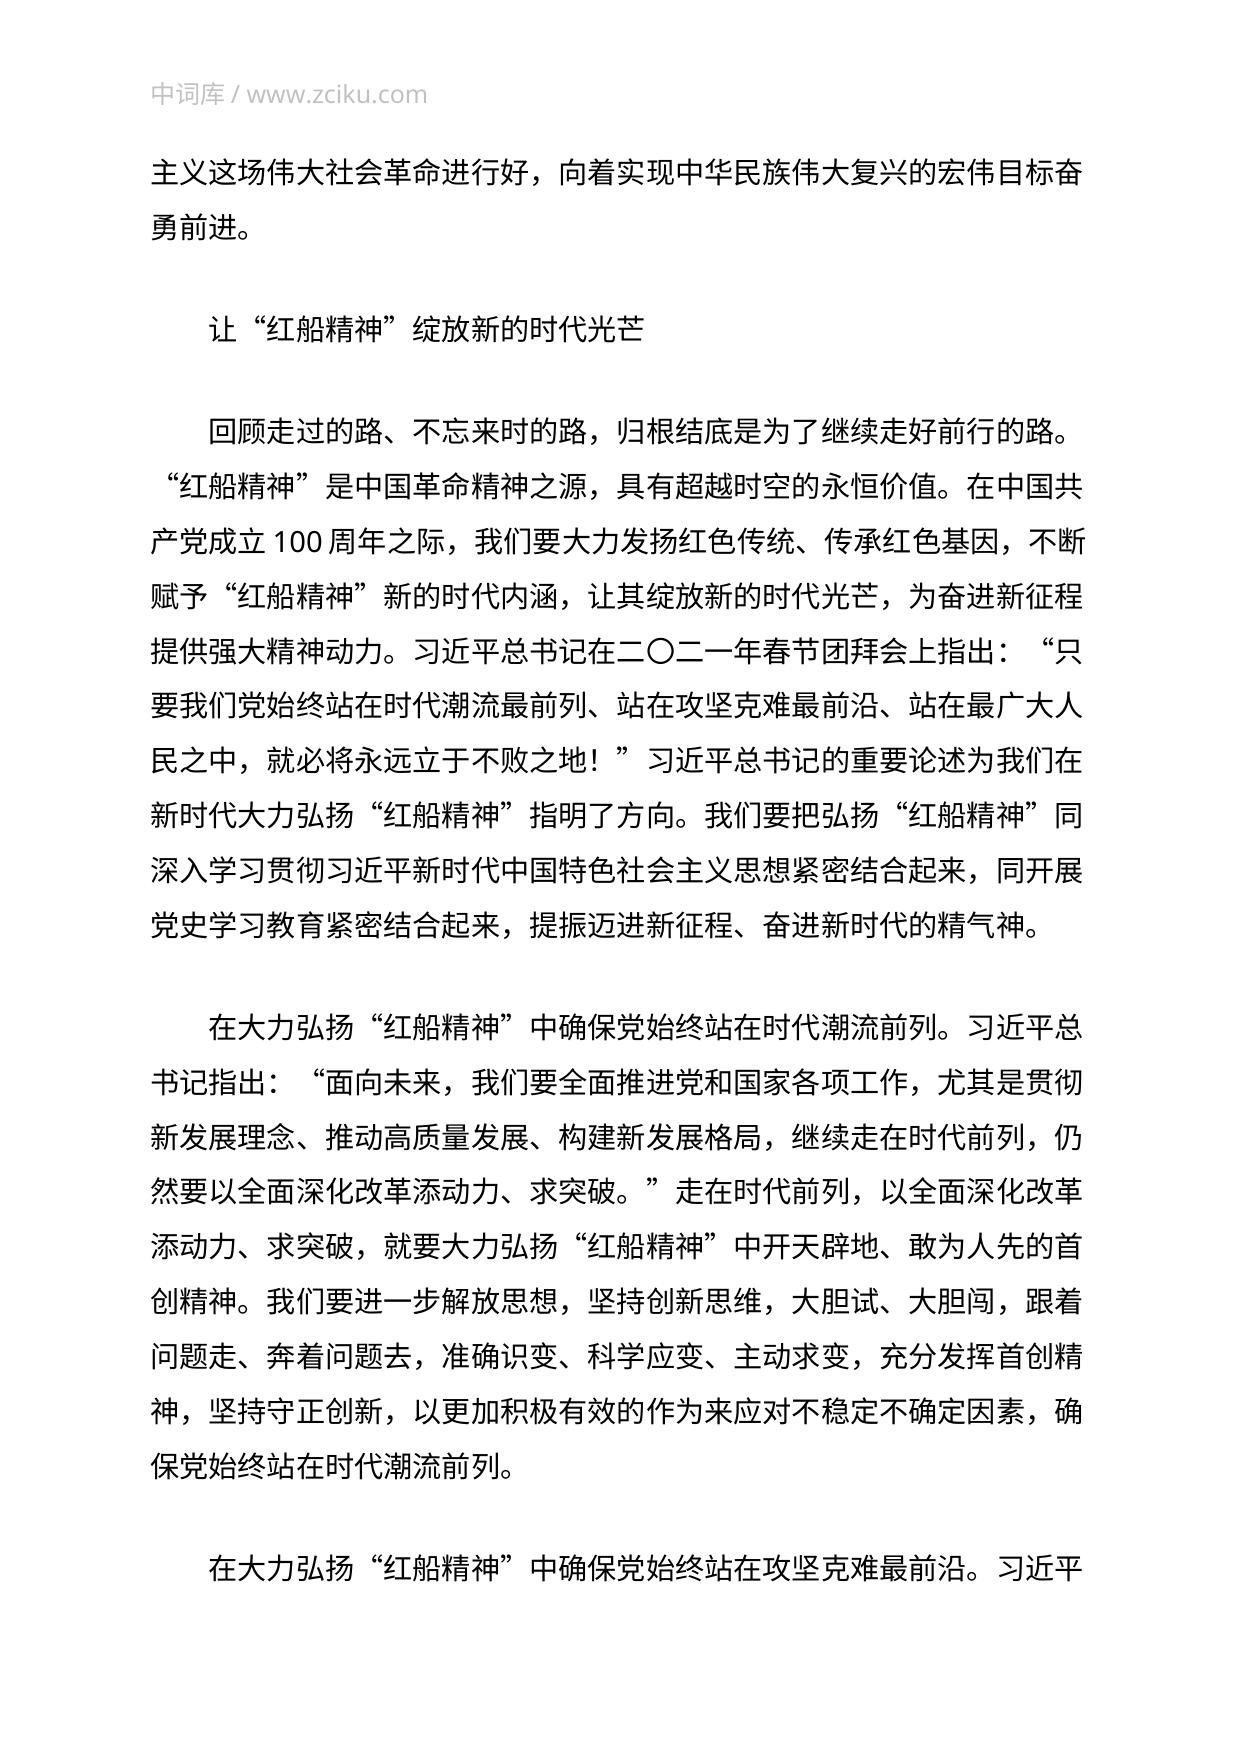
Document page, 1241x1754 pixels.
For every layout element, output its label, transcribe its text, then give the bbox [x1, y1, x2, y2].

text 在大力弘扬“红船精神”中确保党始终站在时代潮流前列。习近平总书记指出：“面向未来，我们要全面推进党和国家各项工作，尤其是贯彻新发展理念、推动高质量发展、构建新发展格局，继续走在时代前列，仍然要以全面深化改革添动力、求突破。”走在时代前列，以全面深化改革添动力、求突破，就要大力弘扬“红船精神”中开天辟地、敢为人先的首创精神。我们要进一步解放思想，坚持创新思维，大胆试、大胆闯，跟着问题走、奔着问题去，准确识变、科学应变、主动求变，充分发挥首创精神，坚持守正创新，以更加积极有效的作为来应对不稳定不确定因素，确保党始终站在时代潮流前列。 [150, 1004, 1090, 1486]
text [150, 1545, 1090, 1588]
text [150, 150, 1090, 247]
text 让“红船精神”绽放新的时代光芒 [150, 307, 1090, 349]
text 回顾走过的路、不忘来时的路，归根结底是为了继续走好前行的路。“红船精神”是中国革命精神之源，具有超越时空的永恒价值。在中国共产党成立100周年之际，我们要大力发扬红色传统、传承红色基因，不断赋予“红船精神”新的时代内涵，让其绽放新的时代光芒，为奋进新征程提供强大精神动力。习近平总书记在二〇二一年春节团拜会上指出：“只要我们党始终站在时代潮流最前列、站在攻坚克难最前沿、站在最广大人民之中，就必将永远立于不败之地！”习近平总书记的重要论述为我们在新时代大力弘扬“红船精神”指明了方向。我们要把弘扬“红船精神”同深入学习贯彻习近平新时代中国特色社会主义思想紧密结合起来，同开展党史学习教育紧密结合起来，提振迈进新征程、奋进新时代的精气神。 [150, 408, 1090, 945]
